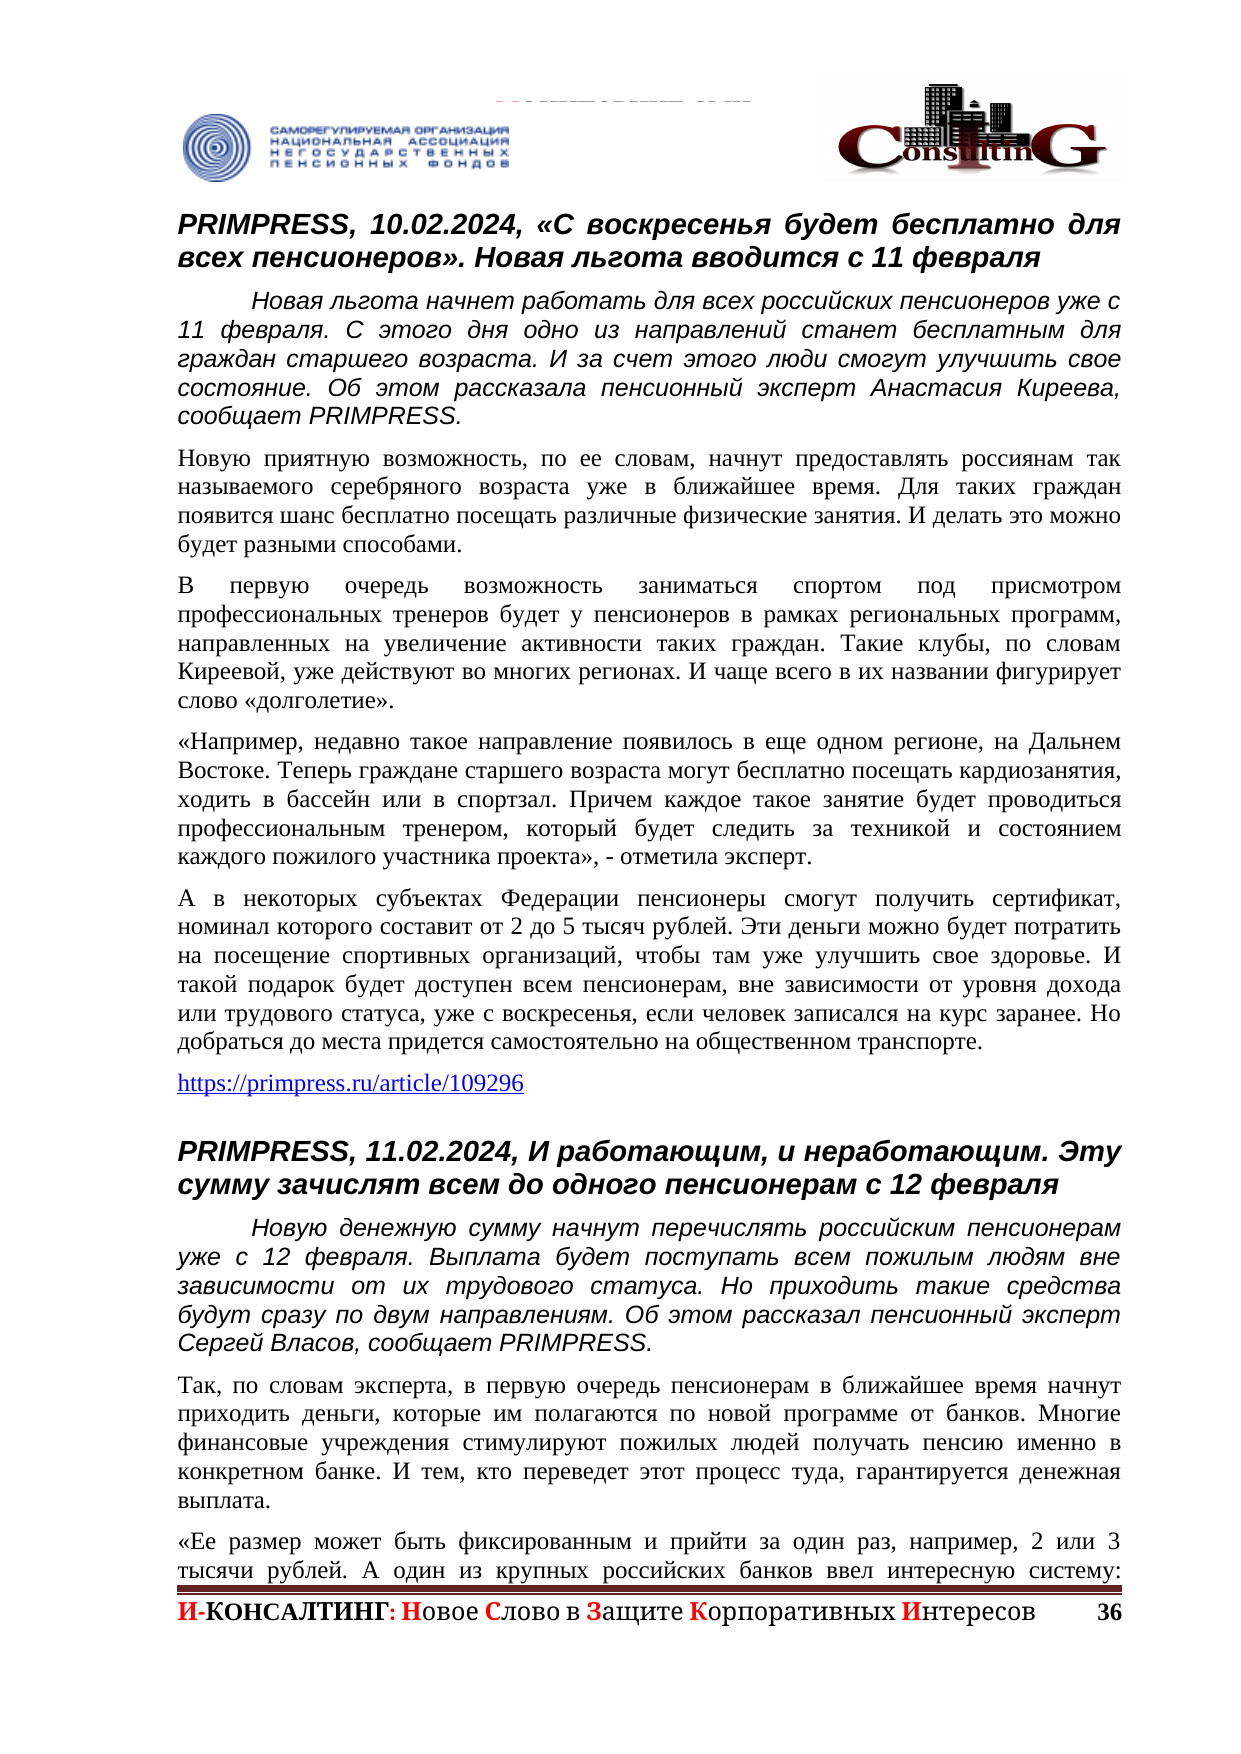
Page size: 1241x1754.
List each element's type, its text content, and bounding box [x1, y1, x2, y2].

text А в некоторых субъектах Федерации пенсионеры смогут получить сертификат, номинал которого составит от 2 до 5 тысяч рублей. Эти деньги можно будет потратить на посещение спортивных организаций, чтобы там уже улучшить свое здоровье. И такой подарок будет доступен всем пенсионерам, вне зависимости от уровня дохода или трудового статуса, уже с воскресенья, если человек записался на курс заранее. Но добраться до места придется самостоятельно на общественном транспорте. [177, 883, 1122, 1055]
text «Например, недавно такое направление появилось в еще одном регионе, на Дальнем Востоке. Теперь граждане старшего возраста могут бесплатно посещать кардиозанятия, ходить в бассейн или в спортзал. Причем каждое такое занятие будет проводиться профессиональным тренером, который будет следить за техникой и состоянием каждого пожилого участника проекта», - отметила эксперт. [177, 726, 1122, 870]
subtitle Новую денежную сумму начнут перечислять российским пенсионерам уже с 12 февраля. Выплата будет поступать всем пожилым людям вне зависимости от их трудового статуса. Но приходить такие средства будут сразу по двум направлениям. Об этом рассказал пенсионный эксперт Сергей Власов, сообщает PRIMPRESS. [177, 1213, 1122, 1357]
text В первую очередь возможность заниматься спортом под присмотром профессиональных тренеров будет у пенсионеров в рамках региональных программ, направленных на увеличение активности таких граждан. Такие клубы, по словам Киреевой, уже действуют во многих регионах. И чаще всего в их названии фигурирует слово «долголетие». [177, 570, 1122, 714]
subtitle PRIMPRESS, 10.02.2024, «С воскресенья будет бесплатно для всех пенсионеров». Новая льгота вводится с 11 февраля [177, 207, 1122, 274]
subtitle PRIMPRESS, 11.02.2024, И работающим, и неработающим. Эту сумму зачислят всем до одного пенсионерам с 12 февраля [177, 1134, 1122, 1201]
picture [821, 73, 1122, 182]
text Так, по словам эксперта, в первую очередь пенсионерам в ближайшее время начнут приходить деньги, которые им полагаются по новой программе от банков. Многие финансовые учреждения стимулируют пожилых людей получать пенсию именно в конкретном банке. И тем, кто переведет этот процесс туда, гарантируется денежная выплата. [177, 1370, 1122, 1513]
picture [183, 114, 509, 182]
subtitle Новая льгота начнет работать для всех российских пенсионеров уже с 11 февраля. С этого дня одно из направлений станет бесплатным для граждан старшего возраста. И за счет этого люди смогут улучшить свое состояние. Об этом рассказала пенсионный эксперт Анастасия Киреева, сообщает PRIMPRESS. [177, 286, 1122, 430]
text Новую приятную возможность, по ее словам, начнут предоставлять россиянам так называемого серебряного возраста уже в ближайшее время. Для таких граждан появится шанс бесплатно посещать различные физические занятия. И делать это можно будет разными способами. [177, 443, 1122, 558]
text https://primpress.ru/article/109296 [177, 1068, 1122, 1096]
